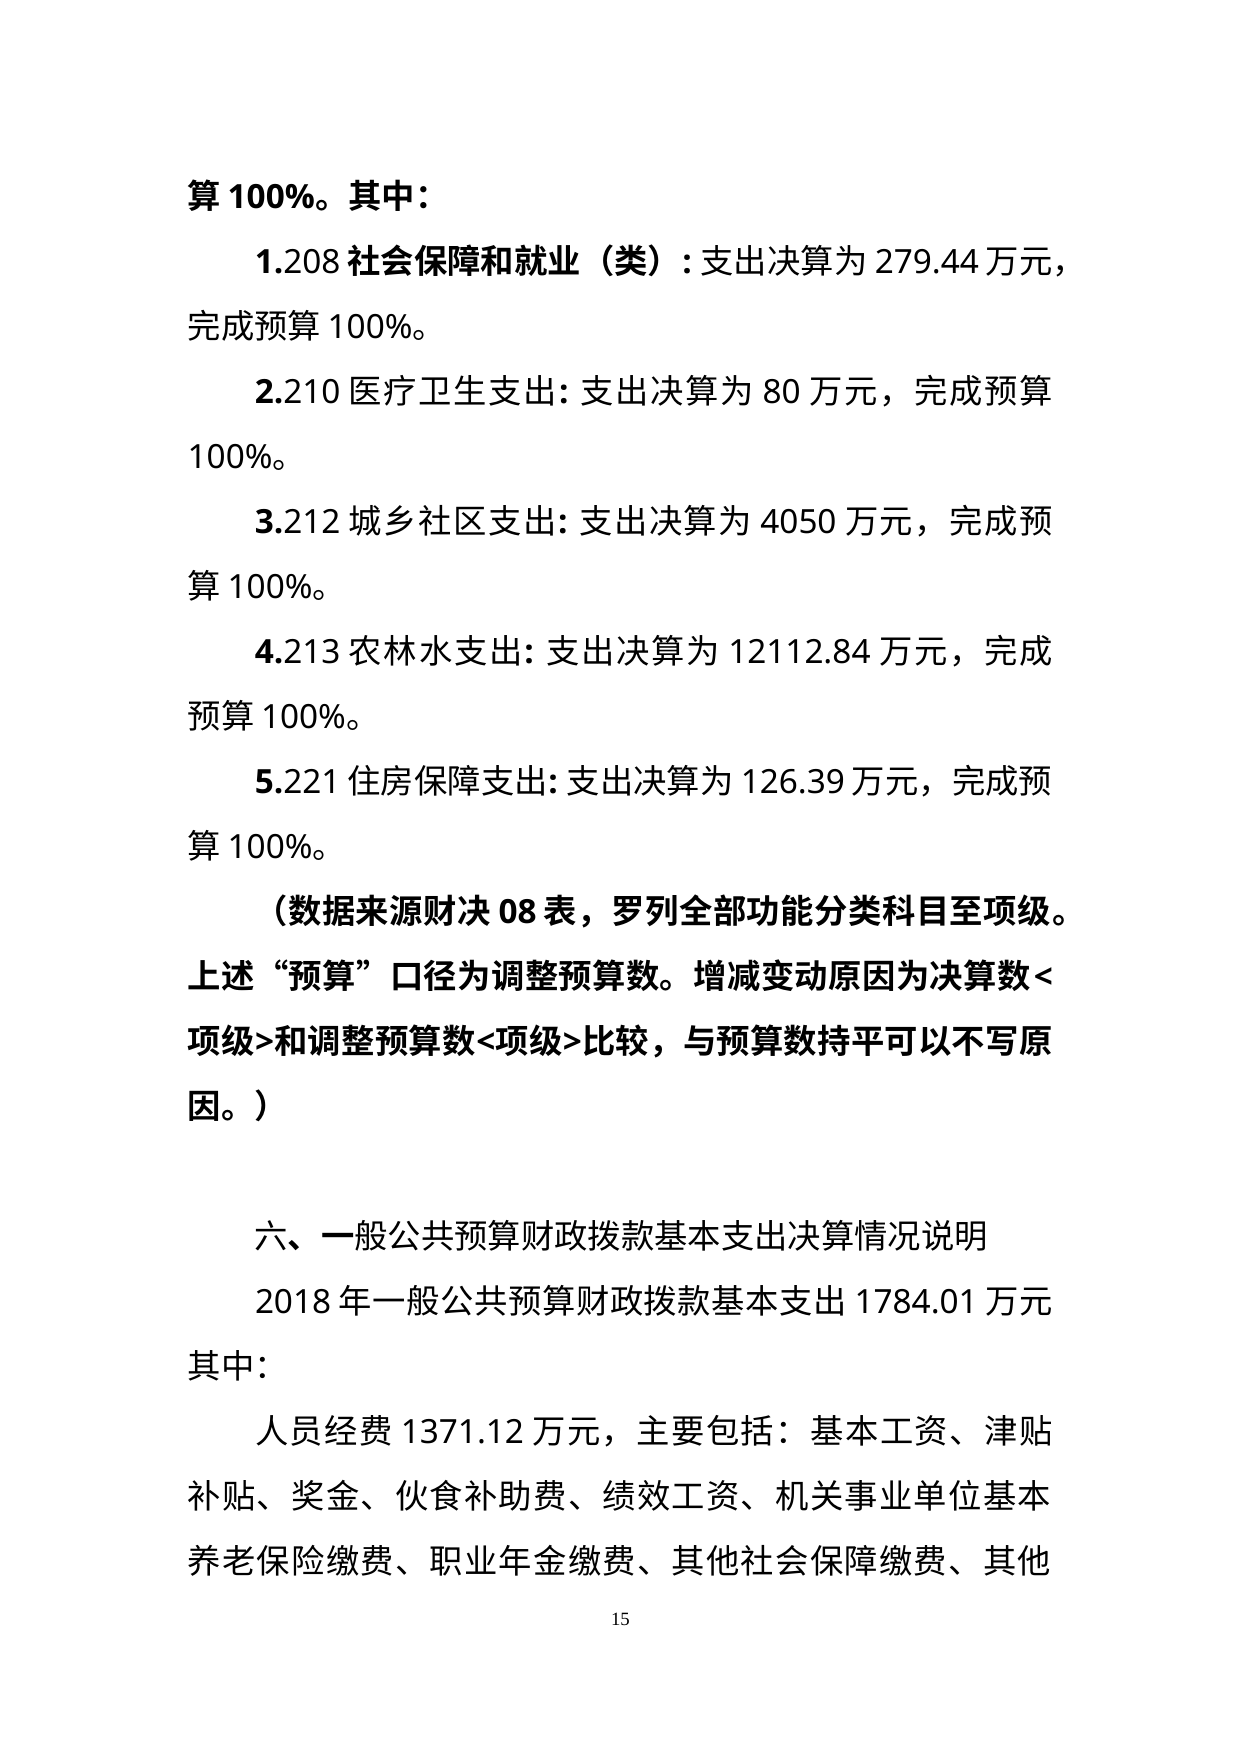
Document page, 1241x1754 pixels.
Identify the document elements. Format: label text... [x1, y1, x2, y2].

text 1.208社会保障和就业（类）: 支出决算为279.44万元，完成预算100%。 [187, 227, 1053, 357]
text 2018年一般公共预算财政拨款基本支出1784.01万元，其中： [187, 1267, 1053, 1397]
text 4.213农林水支出: 支出决算为12112.84万元，完成预算100%。 [187, 617, 1053, 747]
text 3.212城乡社区支出: 支出决算为4050万元，完成预算100%。 [187, 487, 1053, 617]
text 六、一般公共预算财政拨款基本支出决算情况说明 [187, 1202, 1053, 1267]
text 2.210医疗卫生支出: 支出决算为80万元，完成预算100%。 [187, 357, 1053, 487]
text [187, 162, 1053, 227]
text 5.221住房保障支出: 支出决算为126.39万元，完成预算100%。 [187, 747, 1053, 877]
text （数据来源财决08表，罗列全部功能分类科目至项级。上述“预算”口径为调整预算数。增减变动原因为决算数<项级>和调整预算数<项级>比较，与预算数持平可以不写原因。） [187, 877, 1053, 1137]
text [187, 1397, 1053, 1592]
